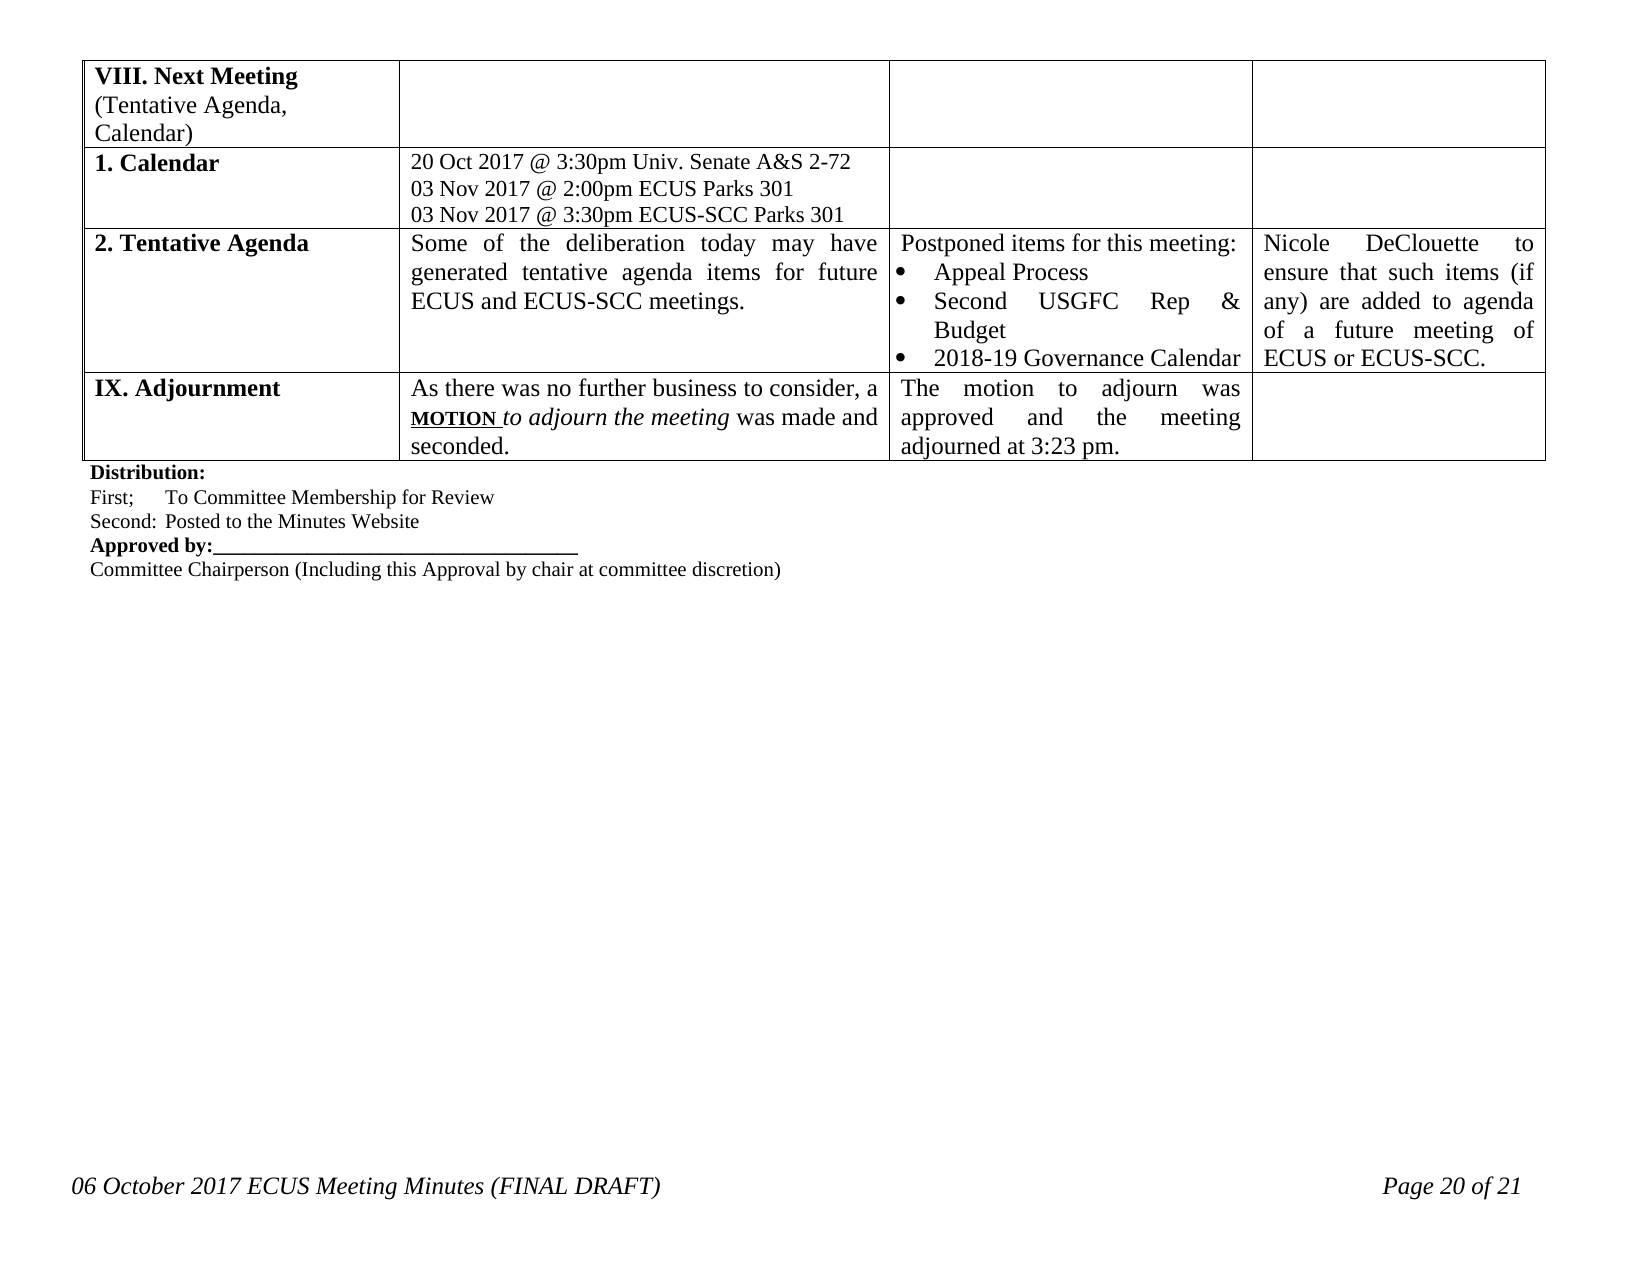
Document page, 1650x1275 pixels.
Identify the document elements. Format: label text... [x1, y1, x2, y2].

table_cell Nicole DeClouette to ensure that such items (if any) are added to agenda of a future meeting of ECUS or ECUS-SCC. [1253, 229, 1545, 372]
table_cell 20 Oct 2017 @ 3:30pm Univ. Senate A&S 2-72 03 Nov 2017 @ 2:00pm ECUS Parks 301 03 Nov 2017 @ 3:30pm ECUS-SCC Parks 301 [400, 148, 889, 227]
table_cell [890, 61, 1252, 147]
table_cell [1253, 148, 1545, 227]
table_cell As there was no further business to consider, a motion to adjourn the meeting was made and seconded. [400, 373, 889, 459]
table_cell Postponed items for this meeting: Appeal Process Second USGFC Rep & Budget 2018-19 Governance Calendar [890, 229, 1252, 372]
table_cell VIII. Next Meeting (Tentative Agenda, Calendar) [85, 61, 399, 147]
table_cell [890, 148, 1252, 227]
text Distribution: [90, 461, 1581, 484]
text Second: Posted to the Minutes Website [90, 509, 1581, 533]
table_cell [1253, 61, 1545, 147]
text First; To Committee Membership for Review [90, 484, 1581, 509]
table_cell IX. Adjournment [85, 373, 399, 459]
text Approved by:___________________________________ [90, 533, 1581, 557]
table_cell The motion to adjourn was approved and the meeting adjourned at 3:23 pm. [890, 373, 1252, 459]
table_cell Some of the deliberation today may have generated tentative agenda items for future ECUS and ECUS-SCC meetings. [400, 229, 889, 372]
table_cell [1253, 373, 1545, 459]
table_cell 2. Tentative Agenda [85, 229, 399, 372]
table_cell 1. Calendar [85, 148, 399, 227]
table_cell [400, 61, 889, 147]
text Committee Chairperson (Including this Approval by chair at committee discretion) [90, 557, 1581, 581]
